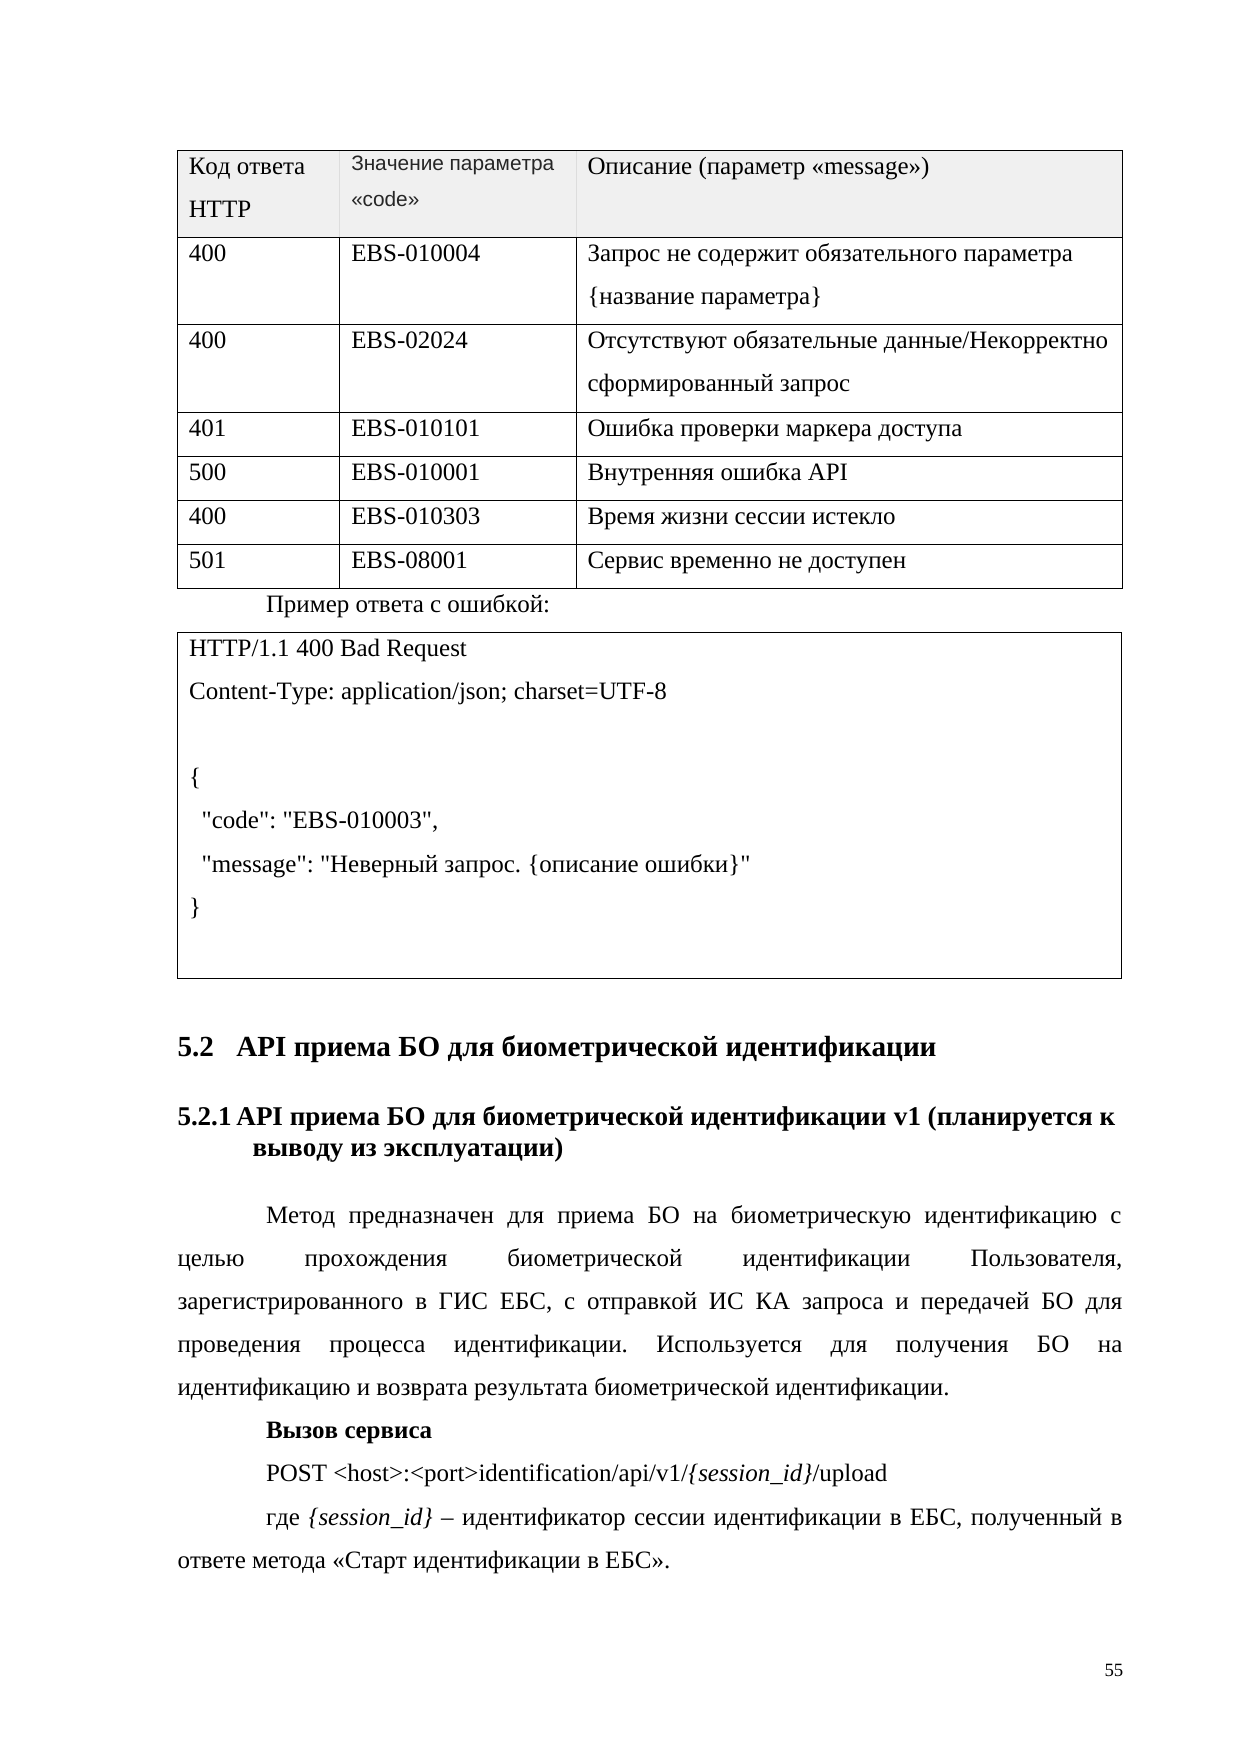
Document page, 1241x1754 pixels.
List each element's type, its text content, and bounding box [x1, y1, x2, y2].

text Вызов сервиса [177, 1415, 1123, 1444]
table_cell EBS-010004 [340, 238, 576, 324]
table_header HTTP/1.1 400 Bad Request Content-Type: application/json; charset=UTF-8 { "code": "EBS-010003", "message": "Неверный запрос. {описание ошибки}" } [178, 633, 1121, 978]
table_cell Отсутствуют обязательные данные/Некорректно сформированный запрос [577, 325, 1122, 412]
text где {session_id} – идентификатор сессии идентификации в ЕБС, полученный в ответе метода «Старт идентификации в ЕБС». [177, 1502, 1123, 1573]
text Метод предназначен для приема БО на биометрическую идентификацию с целью прохождения биометрической идентификации Пользователя, зарегистрированного в ГИС ЕБС, с отправкой ИС КА запроса и передачей БО для проведения процесса идентификации. Используется для получения БО на идентификацию и возврата результата биометрической идентификации. [177, 1200, 1123, 1401]
table_cell 400 [178, 238, 339, 324]
text Пример ответа с ошибкой: [177, 589, 1123, 618]
table_cell 500 [178, 457, 339, 500]
table_cell Сервис временно не доступен [577, 545, 1122, 588]
table_cell EBS-010303 [340, 501, 576, 544]
text POST <host>:<port>identification/api/v1/{session_id}/upload [177, 1458, 1123, 1487]
table_header Значение параметра «code» [340, 151, 576, 237]
table_cell EBS-02024 [340, 325, 576, 412]
subtitle API приема БО для биометрической идентификации v1 (планируется к выводу из эксплуатации) [177, 1100, 1123, 1162]
table_header Описание (параметр «message») [577, 151, 1122, 237]
table_cell Ошибка проверки маркера доступа [577, 413, 1122, 456]
table_cell Время жизни сессии истекло [577, 501, 1122, 544]
table_cell 400 [178, 501, 339, 544]
table_cell 501 [178, 545, 339, 588]
table_cell Запрос не содержит обязательного параметра {название параметра} [577, 238, 1122, 324]
table_cell Внутренняя ошибка API [577, 457, 1122, 500]
subtitle API приема БО для биометрической идентификации [177, 1029, 1123, 1062]
table_cell 401 [178, 413, 339, 456]
table_cell EBS-08001 [340, 545, 576, 588]
table_header Код ответа HTTP [178, 151, 339, 237]
table_cell 400 [178, 325, 339, 412]
table_cell EBS-010101 [340, 413, 576, 456]
table_cell EBS-010001 [340, 457, 576, 500]
